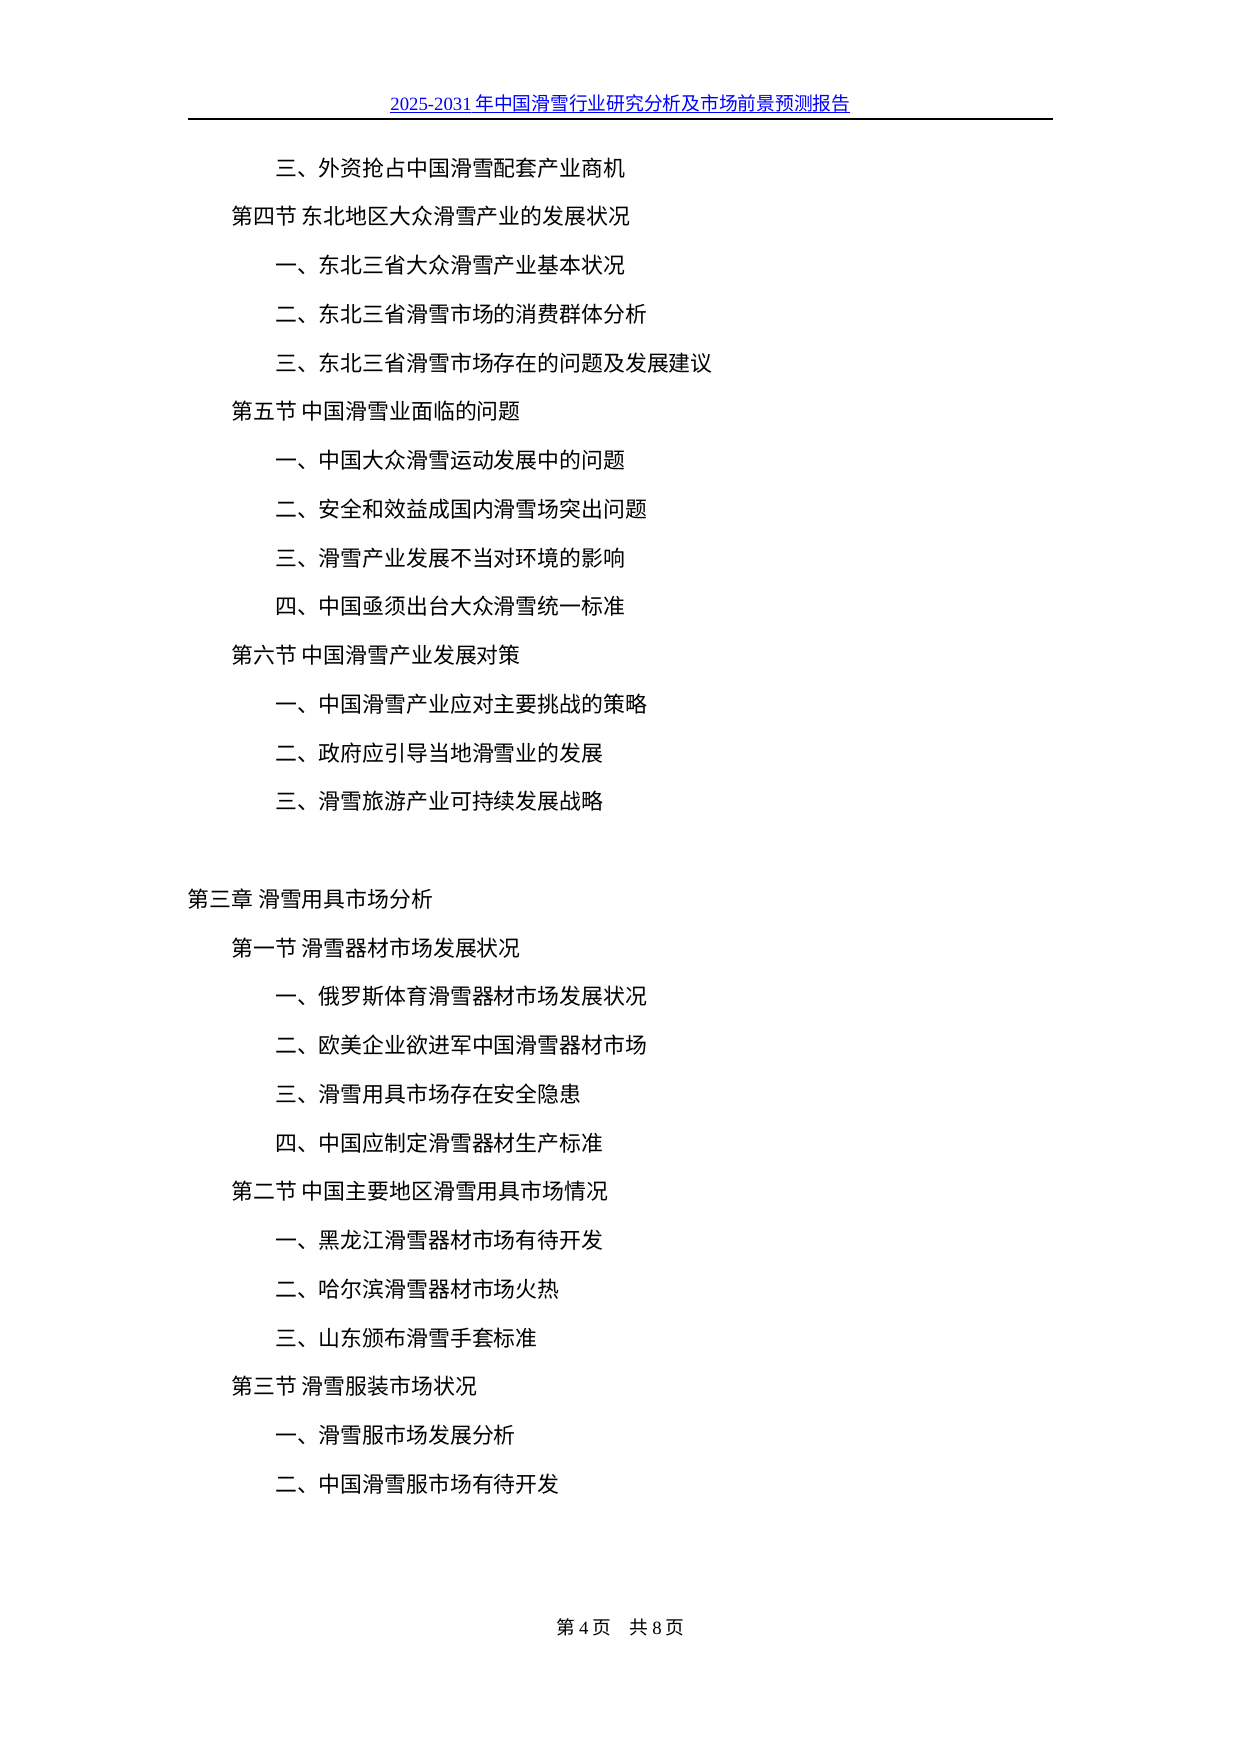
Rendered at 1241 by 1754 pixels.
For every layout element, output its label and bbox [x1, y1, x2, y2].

text [187, 150, 1053, 1499]
